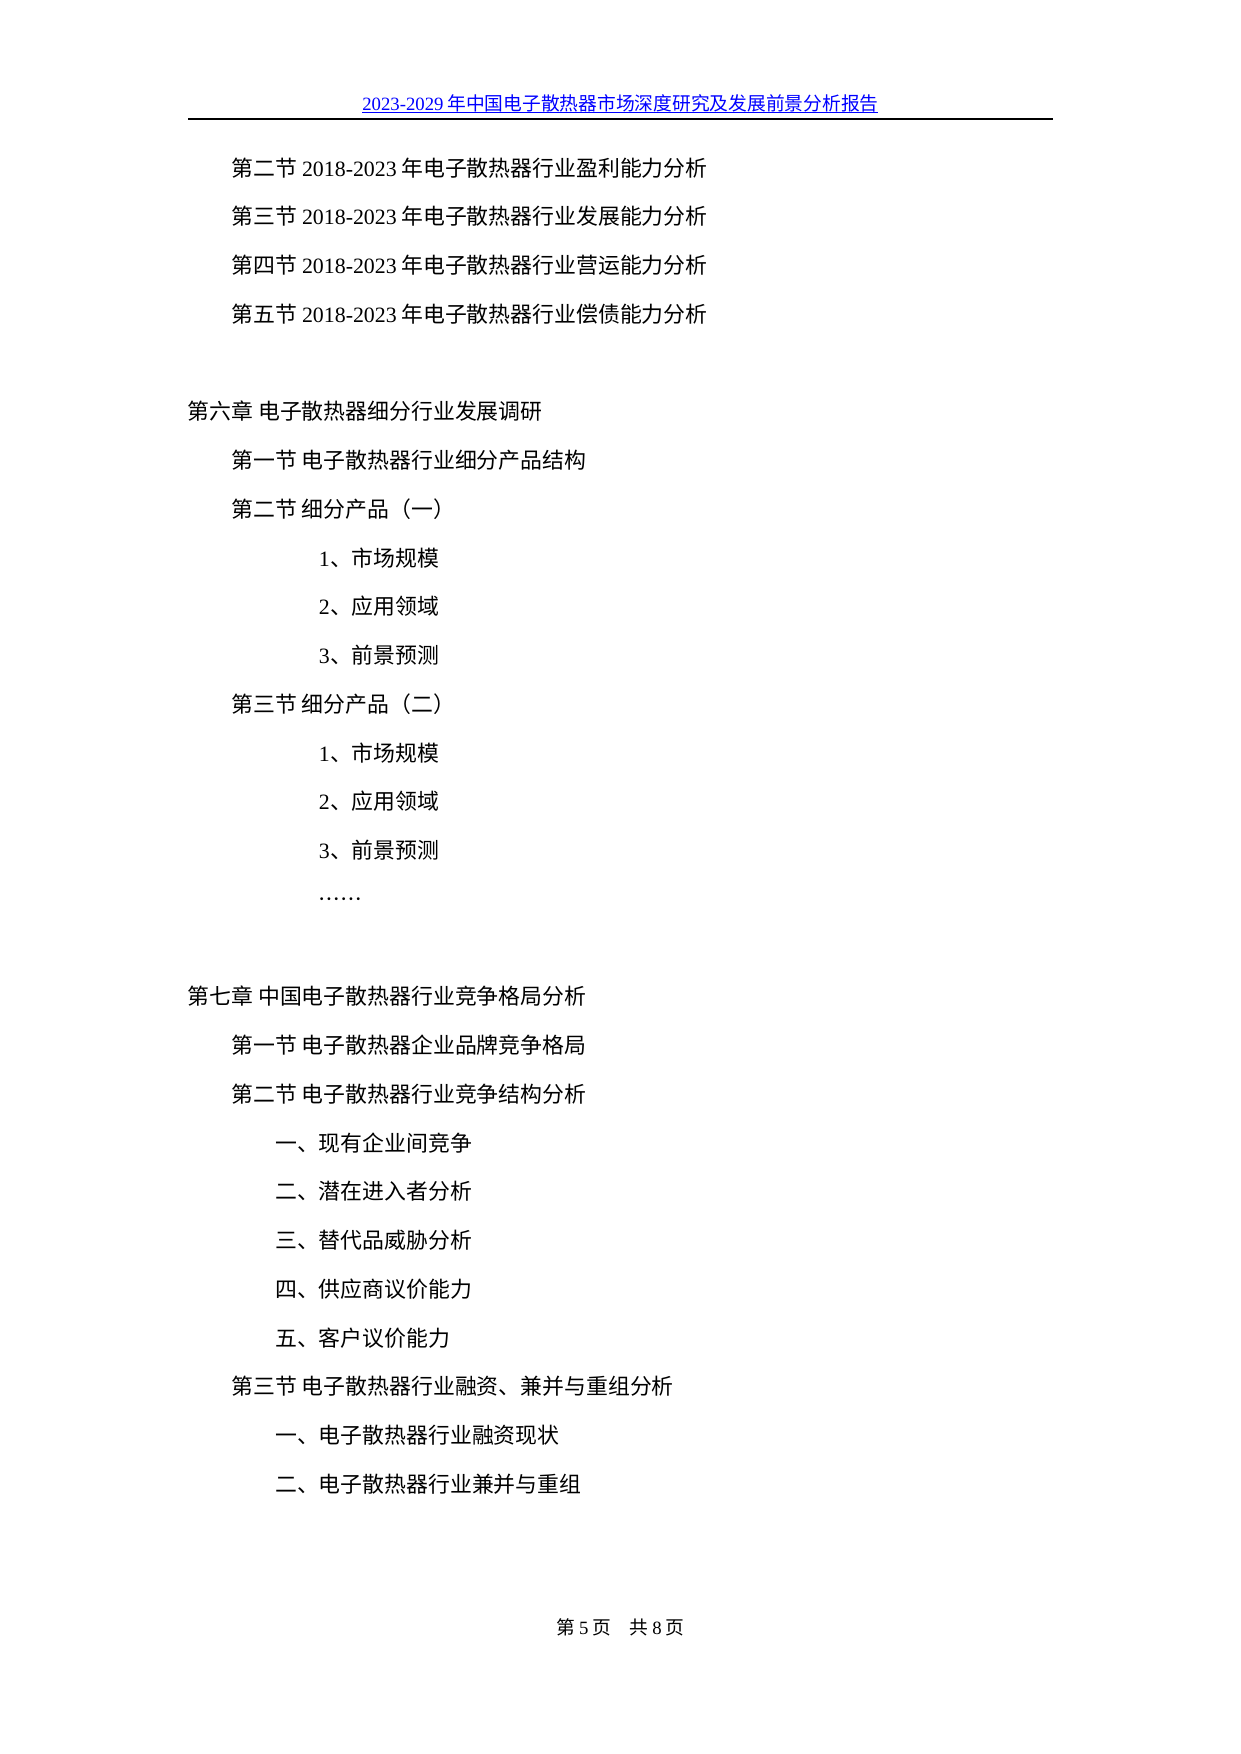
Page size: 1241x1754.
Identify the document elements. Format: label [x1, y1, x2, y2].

text [187, 150, 1053, 1499]
